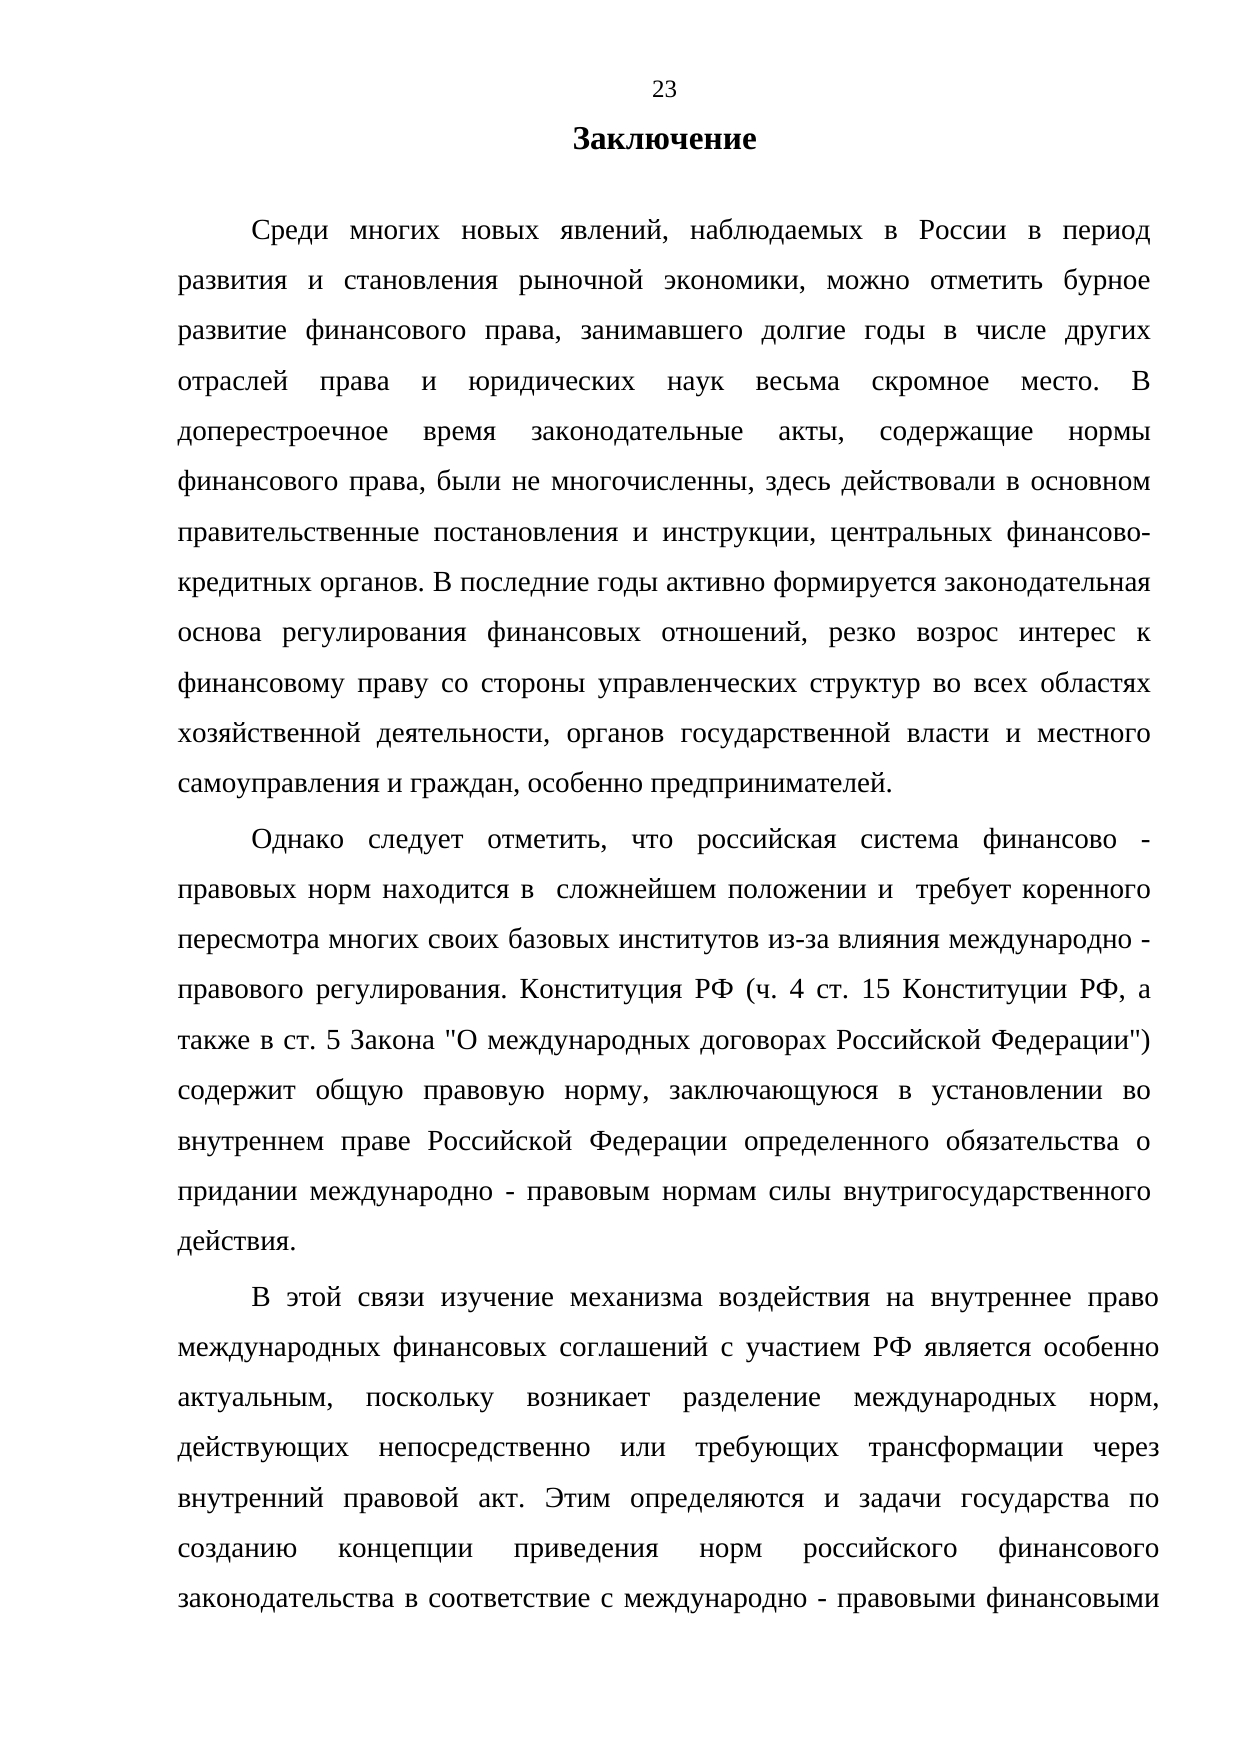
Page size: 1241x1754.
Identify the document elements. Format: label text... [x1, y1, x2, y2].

text Однако следует отметить, что российская система финансово - правовых норм находится в сложнейшем положении и требует коренного пересмотра многих своих базовых институтов из-за влияния международно - правового регулирования. Конституция РФ (ч. 4 ст. 15 Конституции РФ, а также в ст. 5 Закона "О международных договорах Российской Федерации") содержит общую правовую норму, заключающуюся в установлении во внутреннем праве Российской Федерации определенного обязательства о придании международно - правовым нормам силы внутригосударственного действия. [177, 821, 1152, 1257]
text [177, 1279, 1160, 1614]
text Среди многих новых явлений, наблюдаемых в России в период развития и становления рыночной экономики, можно отметить бурное развитие финансового права, занимавшего долгие годы в числе других отраслей права и юридических наук весьма скромное место. В доперестроечное время законодательные акты, содержащие нормы финансового права, были не многочисленны, здесь действовали в основном правительственные постановления и инструкции, центральных финансово-кредитных органов. В последние годы активно формируется законодательная основа регулирования финансовых отношений, резко возрос интерес к финансовому праву со стороны управленческих структур во всех областях хозяйственной деятельности, органов государственной власти и местного самоуправления и граждан, особенно предпринимателей. [177, 212, 1152, 799]
text Заключение [177, 118, 1152, 156]
